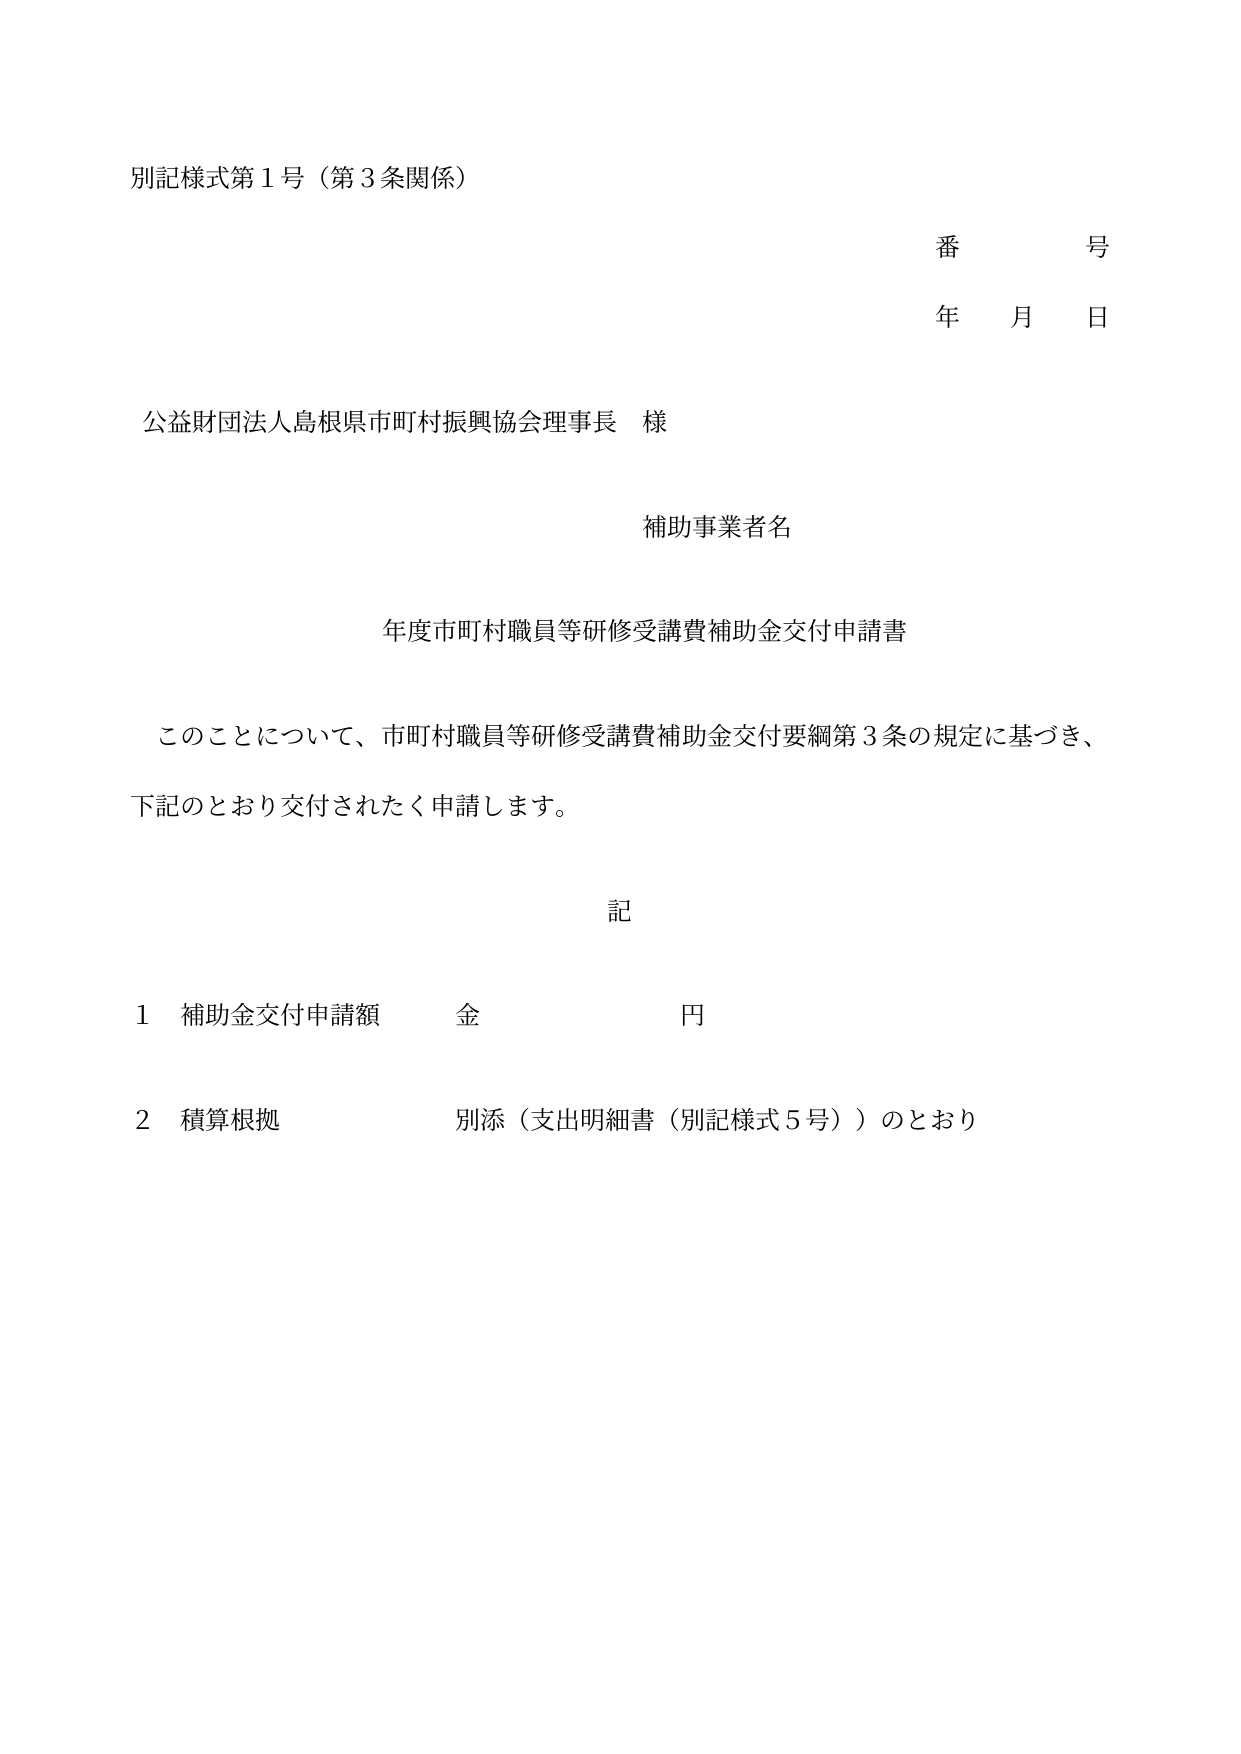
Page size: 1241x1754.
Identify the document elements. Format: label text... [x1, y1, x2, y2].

text 年度市町村職員等研修受講費補助金交付申請書 [130, 595, 1110, 665]
text 別記様式第１号（第３条関係） [130, 141, 1110, 211]
text 補助事業者名 [130, 490, 1110, 560]
text このことについて、市町村職員等研修受講費補助金交付要綱第３条の規定に基づき、下記のとおり交付されたく申請します。 [130, 700, 1110, 839]
text １ 補助金交付申請額 金 円 [130, 979, 1110, 1049]
text 番 号 [130, 211, 1110, 281]
text 公益財団法人島根県市町村振興協会理事長 様 [130, 386, 1110, 456]
text ２ 積算根拠 別添（支出明細書（別記様式５号））のとおり [130, 1084, 1110, 1153]
text 年 月 日 [130, 281, 1110, 351]
subtitle 記 [130, 874, 1110, 944]
